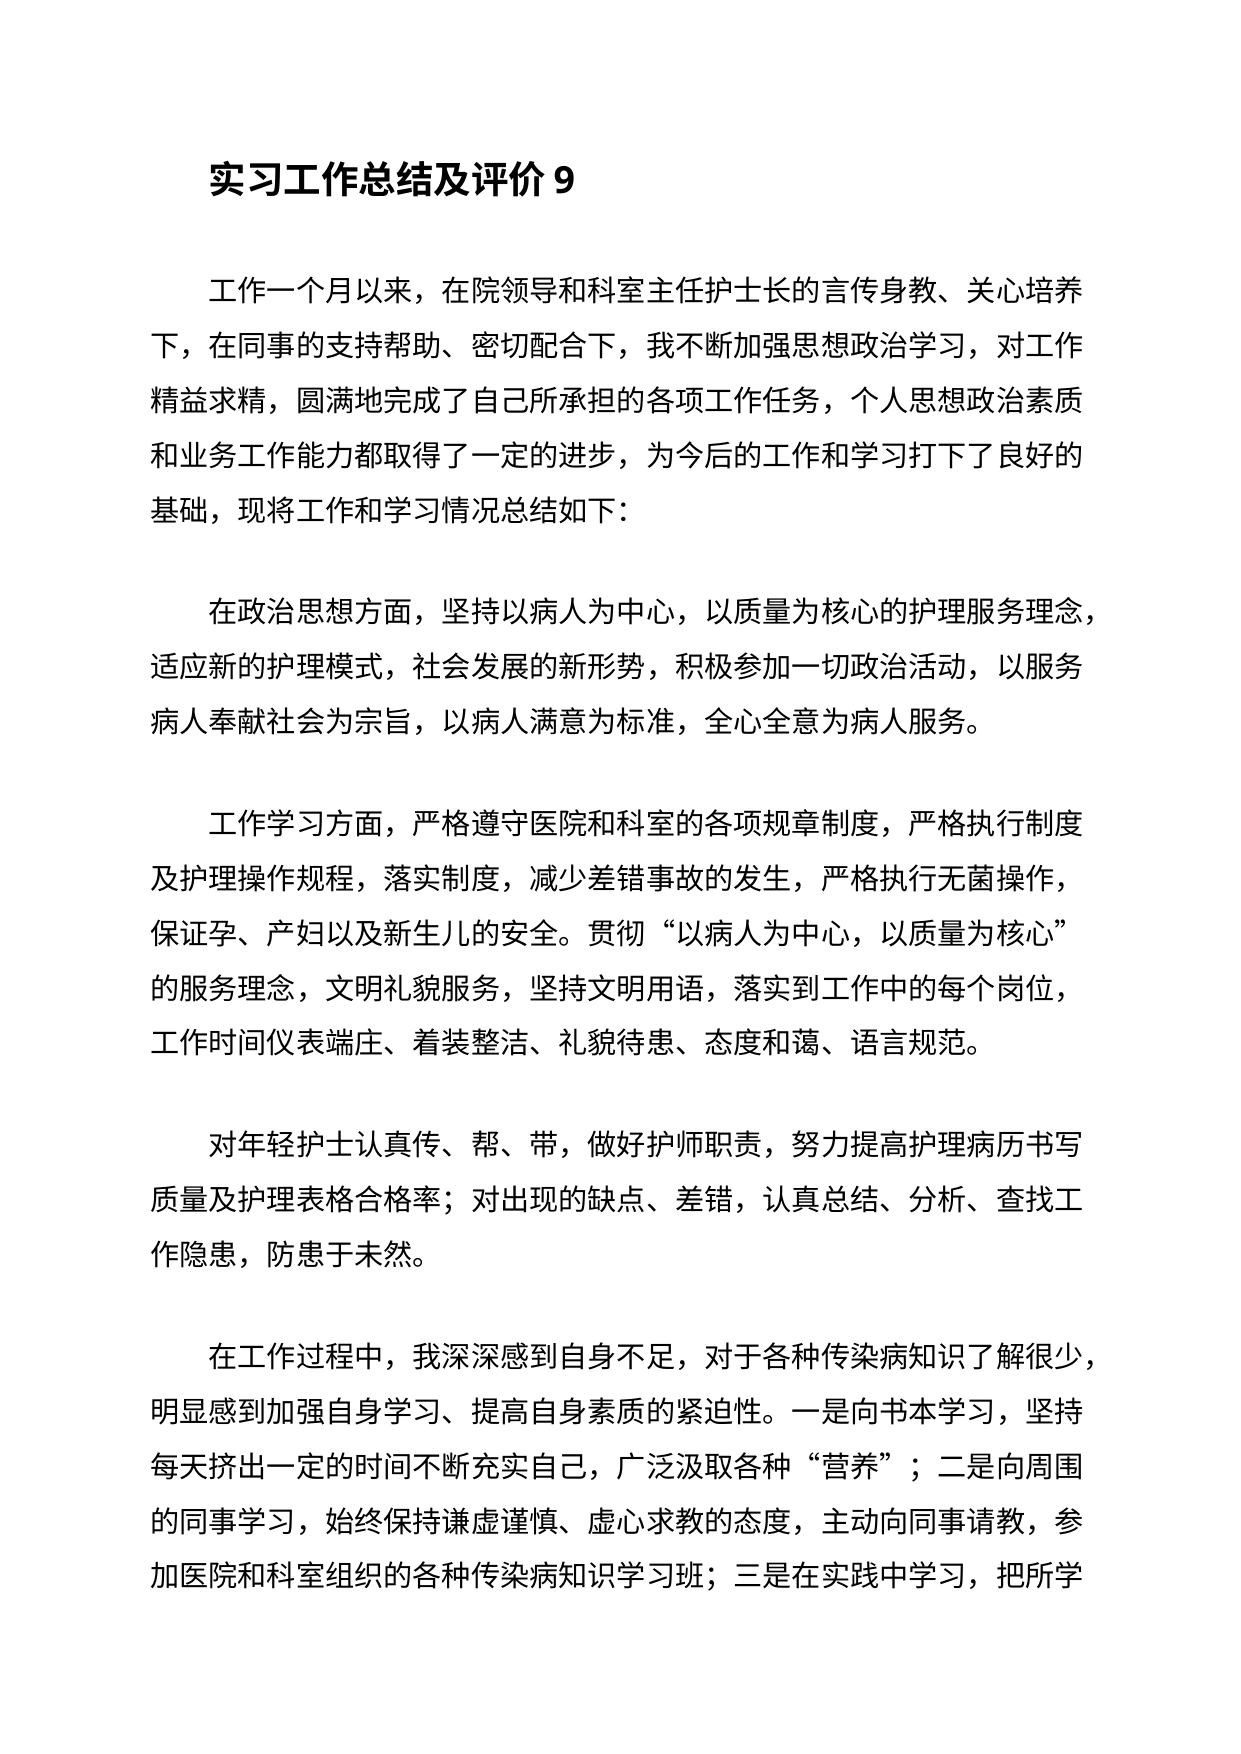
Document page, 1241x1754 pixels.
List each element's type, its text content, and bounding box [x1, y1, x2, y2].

text 在政治思想方面，坚持以病人为中心，以质量为核心的护理服务理念，适应新的护理模式，社会发展的新形势，积极参加一切政治活动，以服务病人奉献社会为宗旨，以病人满意为标准，全心全意为病人服务。 [150, 589, 1090, 741]
text 工作学习方面，严格遵守医院和科室的各项规章制度，严格执行制度及护理操作规程，落实制度，减少差错事故的发生，严格执行无菌操作，保证孕、产妇以及新生儿的安全。贯彻“以病人为中心，以质量为核心”的服务理念，文明礼貌服务，坚持文明用语，落实到工作中的每个岗位，工作时间仪表端庄、着装整洁、礼貌待患、态度和蔼、语言规范。 [150, 801, 1090, 1062]
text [150, 1333, 1090, 1595]
text 实习工作总结及评价9 [150, 150, 1090, 204]
text 对年轻护士认真传、帮、带，做好护师职责，努力提高护理病历书写质量及护理表格合格率；对出现的缺点、差错，认真总结、分析、查找工作隐患，防患于未然。 [150, 1122, 1090, 1274]
text 工作一个月以来，在院领导和科室主任护士长的言传身教、关心培养下，在同事的支持帮助、密切配合下，我不断加强思想政治学习，对工作精益求精，圆满地完成了自己所承担的各项工作任务，个人思想政治素质和业务工作能力都取得了一定的进步，为今后的工作和学习打下了良好的基础，现将工作和学习情况总结如下： [150, 268, 1090, 529]
